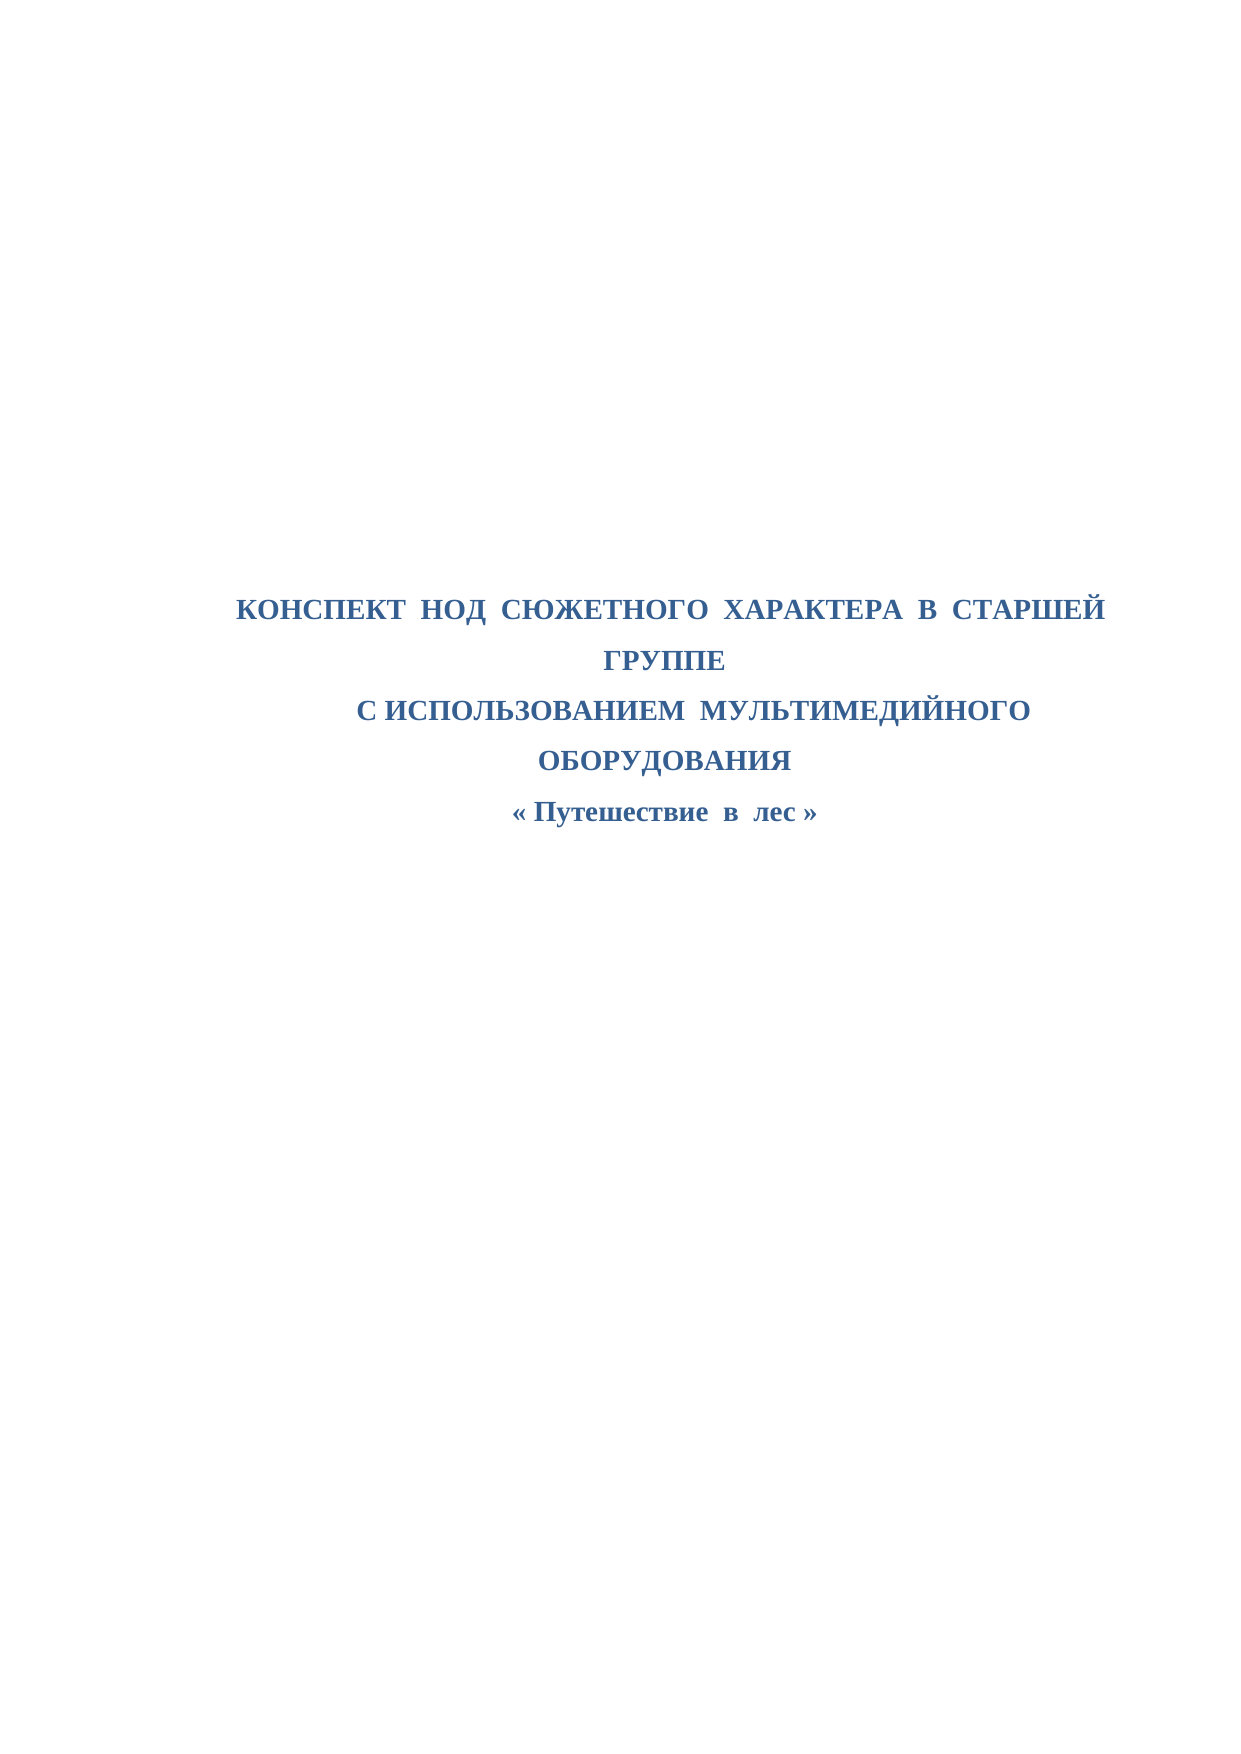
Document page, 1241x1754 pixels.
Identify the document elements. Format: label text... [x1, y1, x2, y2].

subtitle « Путешествие в лес » [177, 794, 1152, 827]
subtitle С ИСПОЛЬЗОВАНИЕМ МУЛЬТИМЕДИЙНОГО ОБОРУДОВАНИЯ [177, 693, 1152, 777]
subtitle КОНСПЕКТ НОД СЮЖЕТНОГО ХАРАКТЕРА В СТАРШЕЙ ГРУППЕ [177, 592, 1152, 676]
